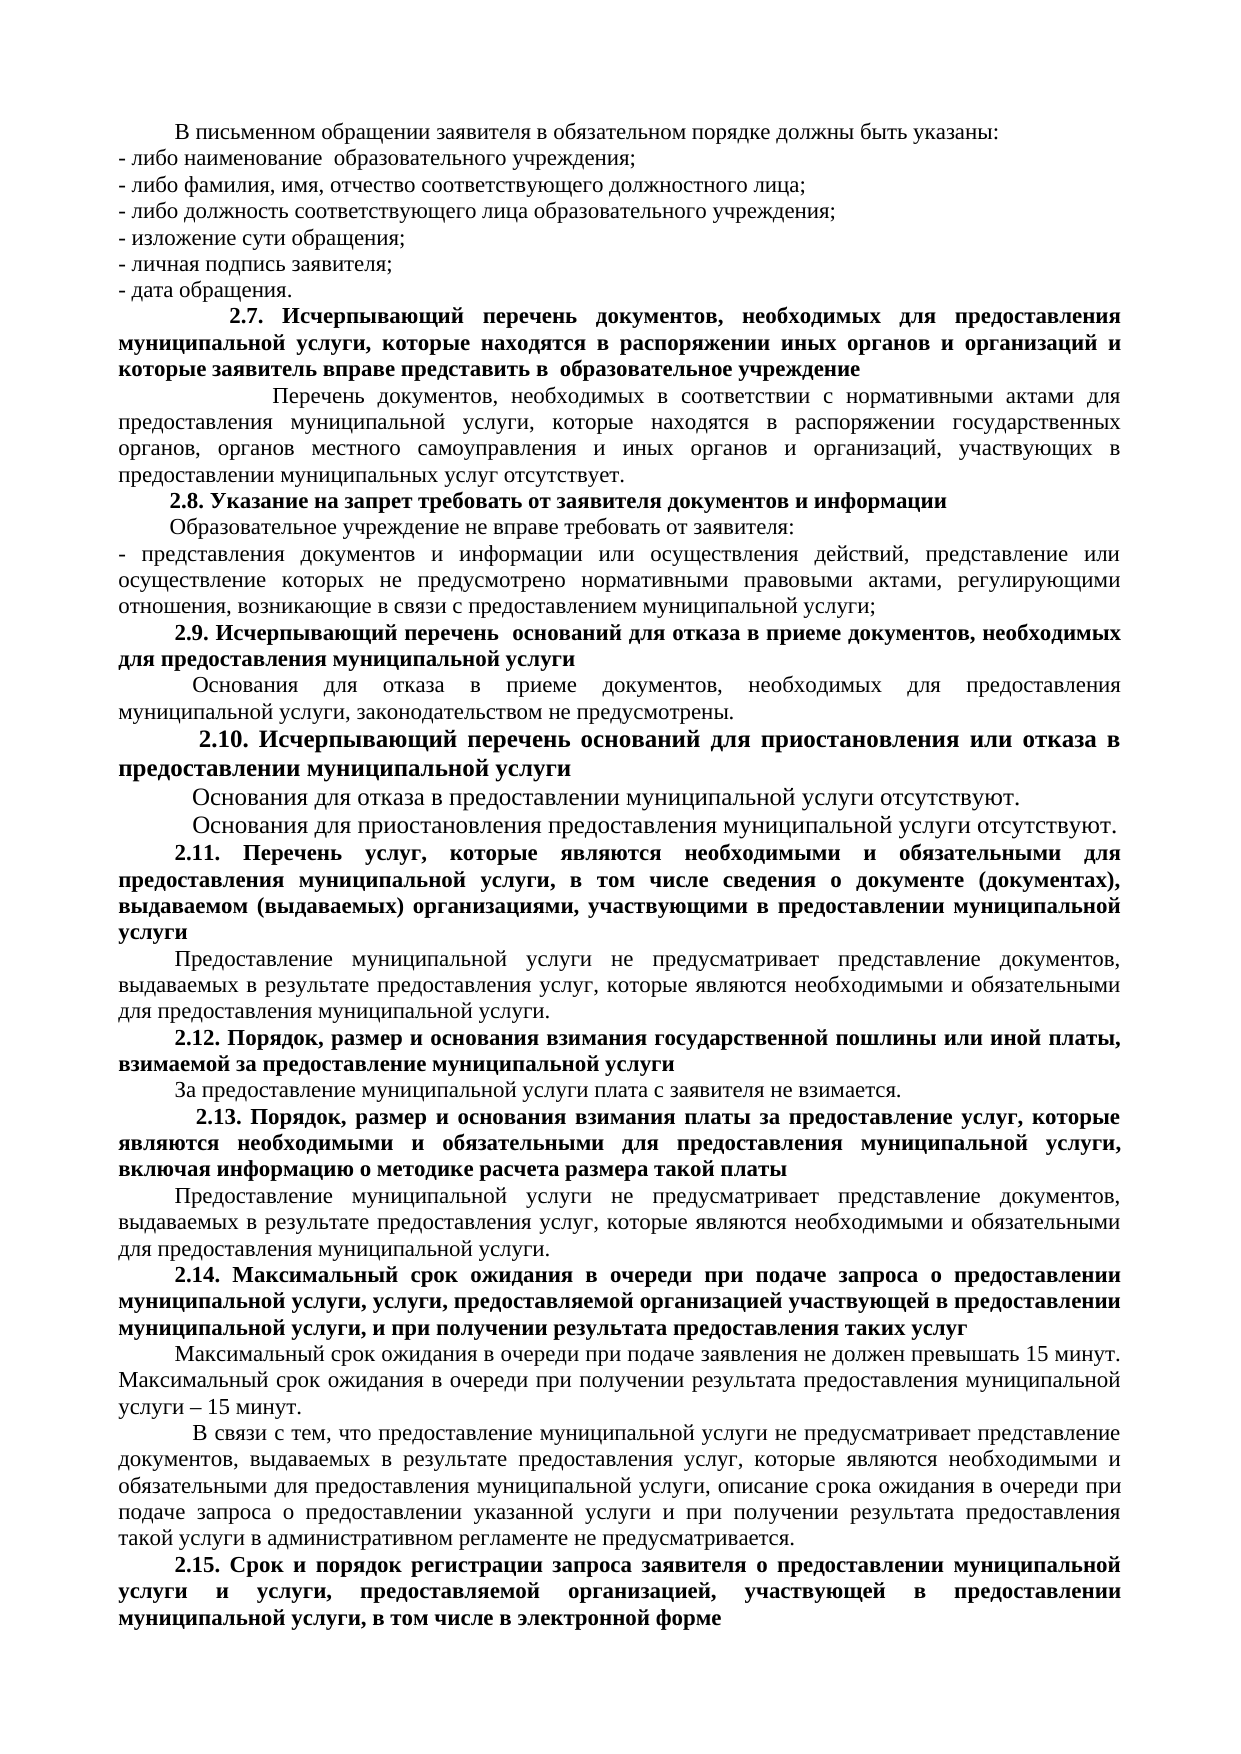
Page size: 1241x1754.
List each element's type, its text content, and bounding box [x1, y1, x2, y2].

text 2.15. Срок и порядок регистрации запроса заявителя о предоставлении муниципальной услуги и услуги, предоставляемой организацией, участвующей в предоставлении муниципальной услуги, в том числе в электронной форме [118, 1551, 1122, 1630]
text 2.11. Перечень услуг, которые являются необходимыми и обязательными для предоставления муниципальной услуги, в том числе сведения о документе (документах), выдаваемом (выдаваемых) организациями, участвующими в предоставлении муниципальной услуги [118, 839, 1122, 945]
text 2.13. Порядок, размер и основания взимания платы за предоставление услуг, которые являются необходимыми и обязательными для предоставления муниципальной услуги, включая информацию о методике расчета размера такой платы [118, 1103, 1122, 1182]
text Максимальный срок ожидания в очереди при подаче заявления не должен превышать 15 минут. Максимальный срок ожидания в очереди при получении результата предоставления муниципальной услуги – 15 минут. [118, 1340, 1122, 1419]
text - дата обращения. [118, 276, 1122, 303]
text 2.7. Исчерпывающий перечень документов, необходимых для предоставления муниципальной услуги, которые находятся в распоряжении иных органов и организаций и которые заявитель вправе представить в образовательное учреждение [118, 303, 1122, 382]
text Перечень документов, необходимых в соответствии с нормативными актами для предоставления муниципальной услуги, которые находятся в распоряжении государственных органов, органов местного самоуправления и иных органов и организаций, участвующих в предоставлении муниципальных услуг отсутствует. [118, 382, 1122, 487]
text Основания для приостановления предоставления муниципальной услуги отсутствуют. [118, 811, 1122, 839]
text Основания для отказа в приеме документов, необходимых для предоставления муниципальной услуги, законодательством не предусмотрены. [118, 672, 1122, 724]
text Предоставление муниципальной услуги не предусматривает представление документов, выдаваемых в результате предоставления услуг, которые являются необходимыми и обязательными для предоставления муниципальной услуги. [118, 1182, 1122, 1261]
text 2.9. Исчерпывающий перечень оснований для отказа в приеме документов, необходимых для предоставления муниципальной услуги [118, 619, 1122, 672]
text - либо фамилия, имя, отчество соответствующего должностного лица; [118, 171, 1122, 197]
text За предоставление муниципальной услуги плата с заявителя не взимается. [118, 1076, 1116, 1103]
text 2.8. Указание на запрет требовать от заявителя документов и информации [118, 487, 1122, 513]
text Основания для отказа в предоставлении муниципальной услуги отсутствуют. [118, 782, 1122, 811]
text - либо наименование образовательного учреждения; [118, 144, 1122, 171]
text - представления документов и информации или осуществления действий, представление или осуществление которых не предусмотрено нормативными правовыми актами, регулирующими отношения, возникающие в связи с предоставлением муниципальной услуги; [118, 540, 1122, 619]
text В письменном обращении заявителя в обязательном порядке должны быть указаны: [118, 118, 1122, 144]
text 2.10. Исчерпывающий перечень оснований для приостановления или отказа в предоставлении муниципальной услуги [118, 724, 1122, 782]
text 2.12. Порядок, размер и основания взимания государственной пошлины или иной платы, взимаемой за предоставление муниципальной услуги [118, 1024, 1122, 1076]
text Образовательное учреждение не вправе требовать от заявителя: [118, 513, 1122, 540]
text В связи с тем, что предоставление муниципальной услуги не предусматривает представление документов, выдаваемых в результате предоставления услуг, которые являются необходимыми и обязательными для предоставления муниципальной услуги, описание срока ожидания в очереди при подаче запроса о предоставлении указанной услуги и при получении результата предоставления такой услуги в административном регламенте не предусматривается. [118, 1419, 1122, 1551]
text - изложение сути обращения; [118, 223, 1122, 250]
text Предоставление муниципальной услуги не предусматривает представление документов, выдаваемых в результате предоставления услуг, которые являются необходимыми и обязательными для предоставления муниципальной услуги. [118, 945, 1122, 1024]
text - либо должность соответствующего лица образовательного учреждения; [118, 197, 1122, 223]
text 2.14. Максимальный срок ожидания в очереди при подаче запроса о предоставлении муниципальной услуги, услуги, предоставляемой организацией участвующей в предоставлении муниципальной услуги, и при получении результата предоставления таких услуг [118, 1261, 1122, 1340]
text - личная подпись заявителя; [118, 250, 1122, 276]
